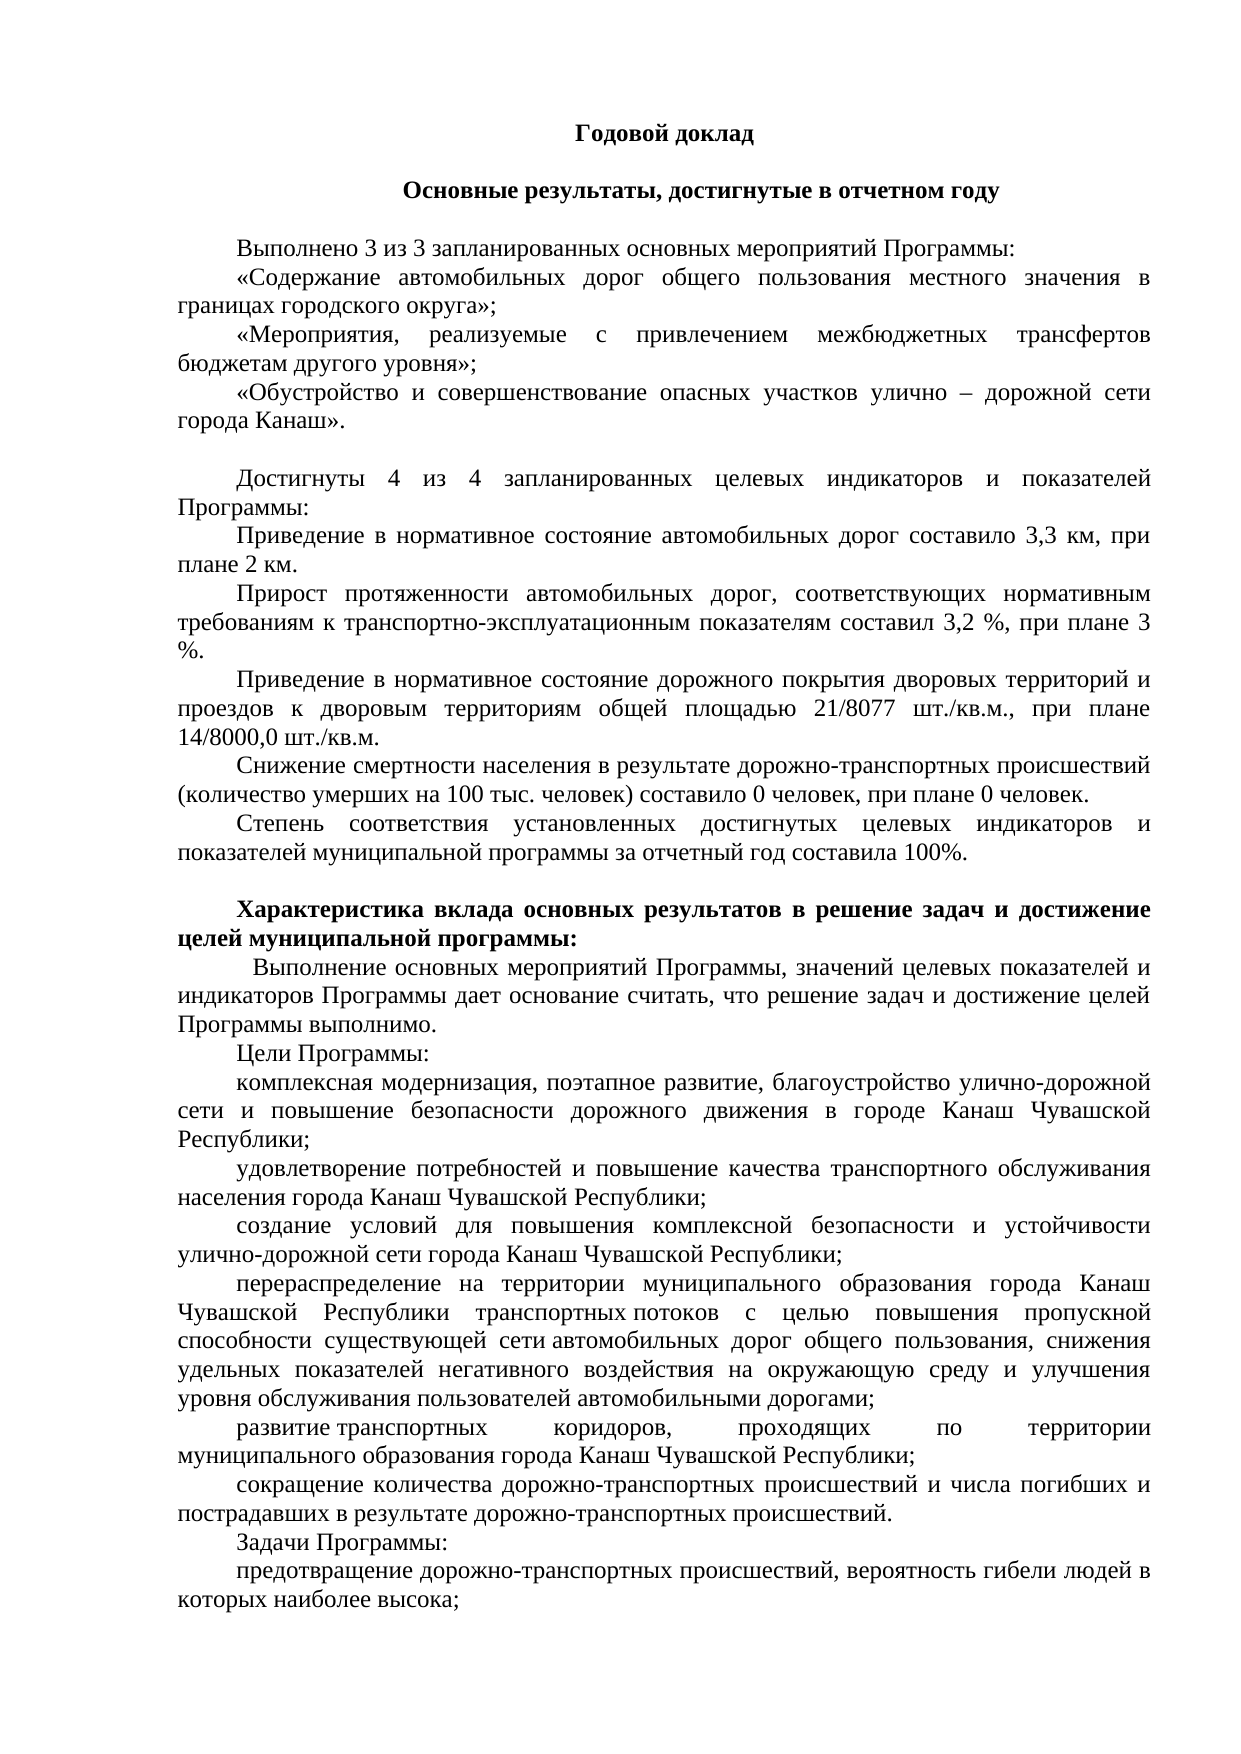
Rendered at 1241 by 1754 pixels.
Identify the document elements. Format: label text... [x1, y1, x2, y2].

text сокращение количества дорожно-транспортных происшествий и числа погибших и пострадавших в результате дорожно-транспортных происшествий. [177, 1469, 1152, 1527]
text Прирост протяженности автомобильных дорог, соответствующих нормативным требованиям к транспортно-эксплуатационным показателям составил 3,2 %, при плане 3 %. [177, 578, 1152, 664]
text Основные результаты, достигнутые в отчетном году [177, 176, 1152, 204]
text перераспределение на территории муниципального образования города Канаш Чувашской Республики транспортных потоков с целью повышения пропускной способности существующей сети автомобильных дорог общего пользования, снижения удельных показателей негативного воздействия на окружающую среду и улучшения уровня обслуживания пользователей автомобильными дорогами; [177, 1268, 1152, 1412]
text развитие транспортных коридоров, проходящих по территории муниципального образования города Канаш Чувашской Республики; [177, 1412, 1152, 1469]
text Выполнение основных мероприятий Программы, значений целевых показателей и индикаторов Программы дает основание считать, что решение задач и достижение целей Программы выполнимо. [177, 952, 1152, 1038]
text Характеристика вклада основных результатов в решение задач и достижение целей муниципальной программы: [177, 894, 1152, 952]
text «Обустройство и совершенствование опасных участков улично – дорожной сети города Канаш». [177, 377, 1152, 434]
text создание условий для повышения комплексной безопасности и устойчивости улично-дорожной сети города Канаш Чувашской Республики; [177, 1211, 1152, 1268]
text Приведение в нормативное состояние автомобильных дорог составило 3,3 км, при плане 2 км. [177, 521, 1152, 578]
text Годовой доклад [177, 118, 1152, 147]
text удовлетворение потребностей и повышение качества транспортного обслуживания населения города Канаш Чувашской Республики; [177, 1153, 1152, 1211]
text «Мероприятия, реализуемые с привлечением межбюджетных трансфертов бюджетам другого уровня»; [177, 319, 1152, 377]
text Выполнено 3 из 3 запланированных основных мероприятий Программы: [177, 233, 1152, 262]
text Степень соответствия установленных достигнутых целевых индикаторов и показателей муниципальной программы за отчетный год составила 100%. [177, 808, 1152, 866]
text Достигнуты 4 из 4 запланированных целевых индикаторов и показателей Программы: [177, 463, 1152, 521]
text Снижение смертности населения в результате дорожно-транспортных происшествий (количество умерших на 100 тыс. человек) составило 0 человек, при плане 0 человек. [177, 751, 1152, 808]
text Цели Программы: [177, 1038, 1152, 1067]
text Приведение в нормативное состояние дорожного покрытия дворовых территорий и проездов к дворовым территориям общей площадью 21/8077 шт./кв.м., при плане 14/8000,0 шт./кв.м. [177, 664, 1152, 751]
text предотвращение дорожно-транспортных происшествий, вероятность гибели людей в которых наиболее высока; [177, 1556, 1152, 1613]
text Задачи Программы: [177, 1527, 1152, 1556]
text комплексная модернизация, поэтапное развитие, благоустройство улично-дорожной сети и повышение безопасности дорожного движения в городе Канаш Чувашской Республики; [177, 1067, 1152, 1153]
text «Содержание автомобильных дорог общего пользования местного значения в границах городского округа»; [177, 262, 1152, 319]
